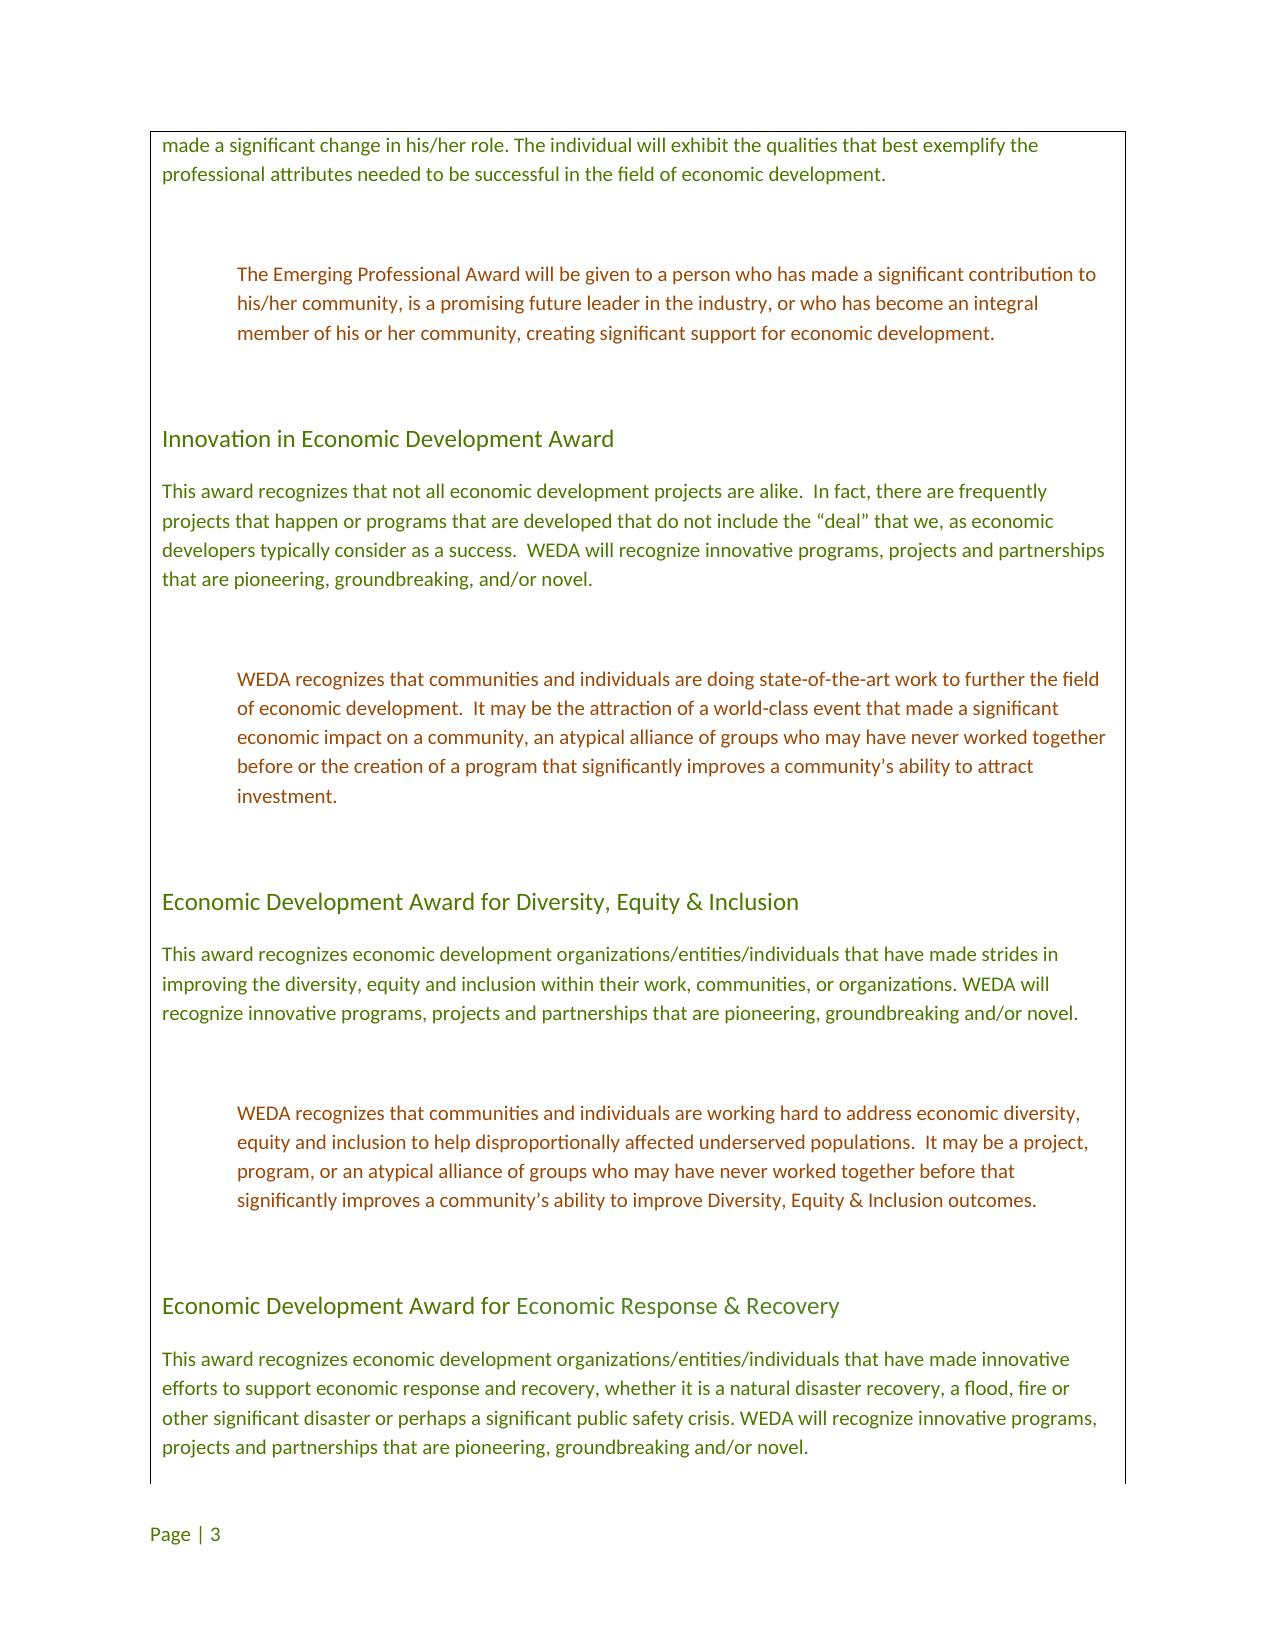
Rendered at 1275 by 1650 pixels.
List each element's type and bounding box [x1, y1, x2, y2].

table_cell [151, 132, 1125, 1484]
